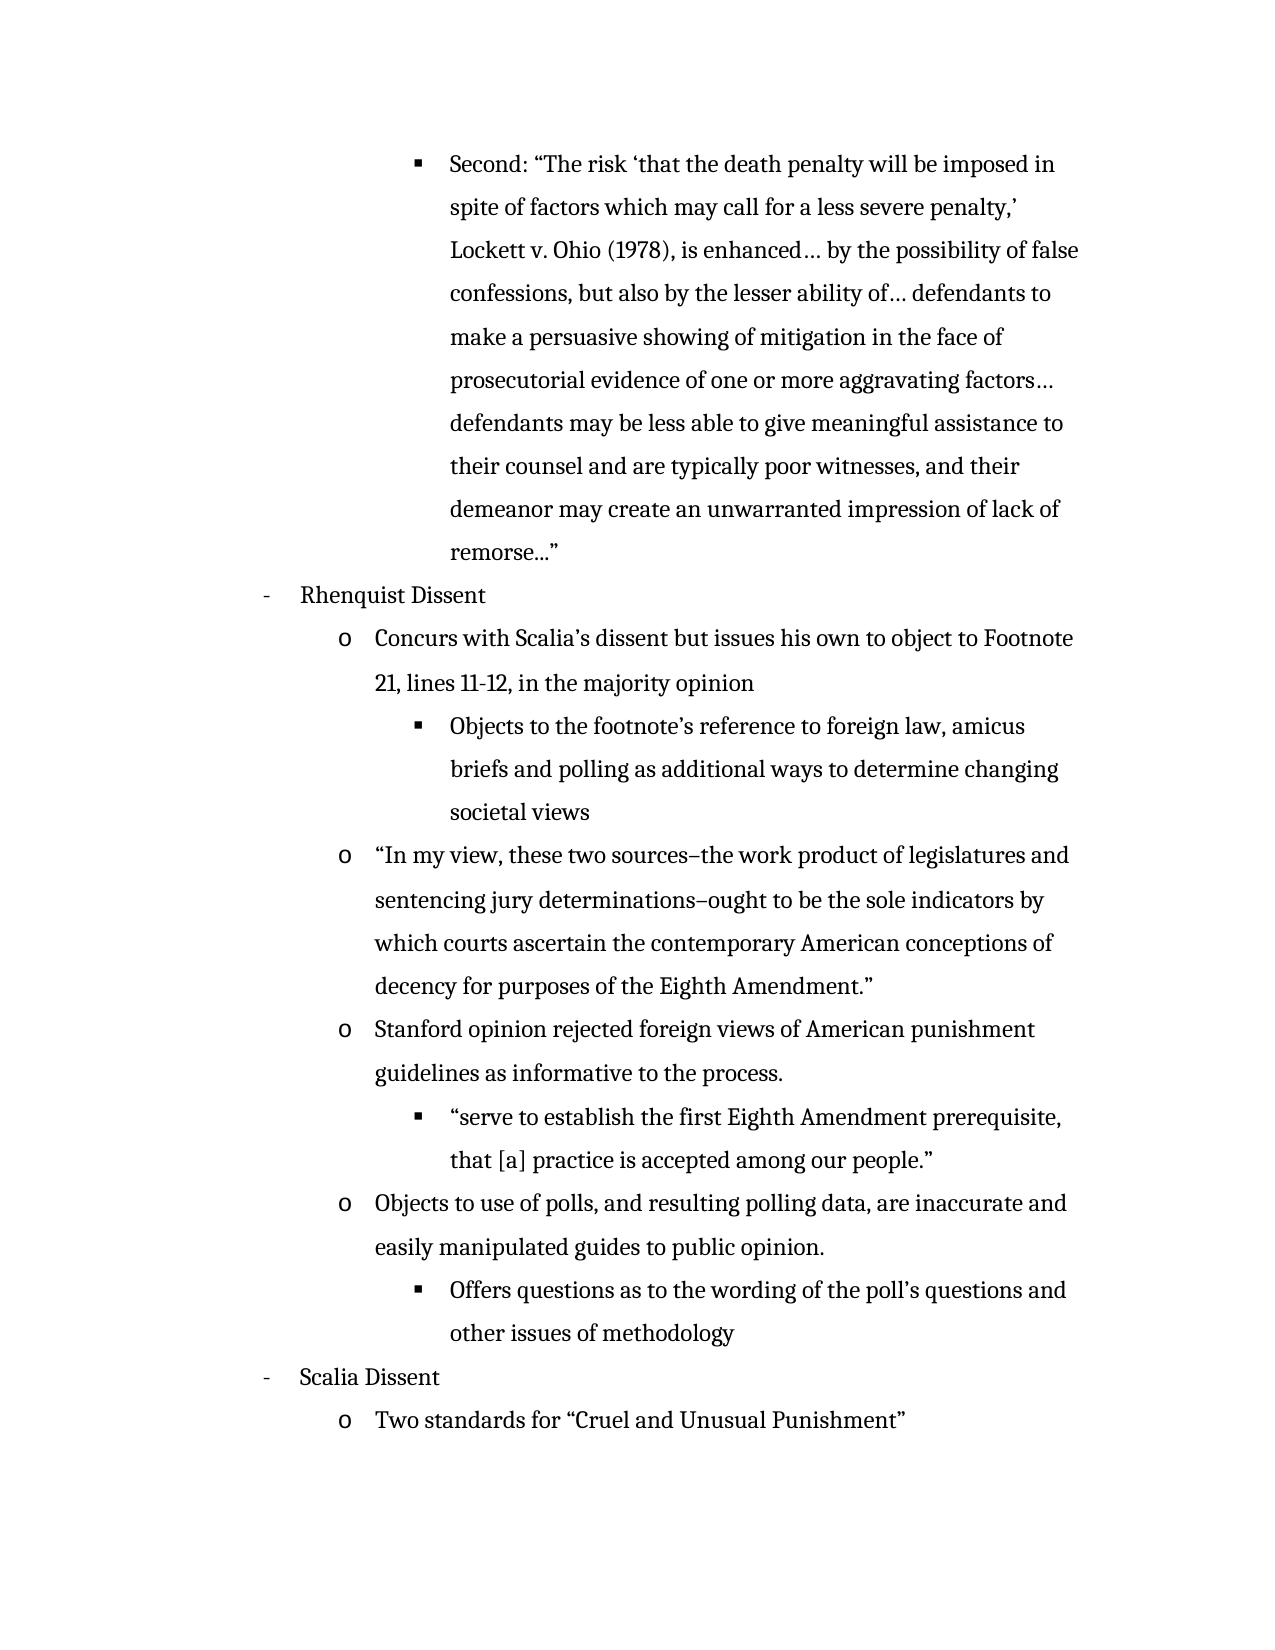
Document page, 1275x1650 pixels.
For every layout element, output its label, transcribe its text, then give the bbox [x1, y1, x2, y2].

list “In my view, these two sources–the work product of legislatures and sentencing jury determinations–ought to be the sole indicators by which courts ascertain the contemporary American conceptions of decency for purposes of the Eighth Amendment.” [337, 841, 1087, 1001]
list Objects to use of polls, and resulting polling data, are inaccurate and easily manipulated guides to public opinion. [337, 1189, 1087, 1262]
list Rhenquist Dissent [262, 581, 1087, 610]
list Second: “The risk ‘that the death penalty will be imposed in spite of factors which may call for a less severe penalty,’ Lockett v. Ohio (1978), is enhanced… by the possibility of false confessions, but also by the lesser ability of… defendants to make a persuasive showing of mitigation in the face of prosecutorial evidence of one or more aggravating factors… defendants may be less able to give meaningful assistance to their counsel and are typically poor witnesses, and their demeanor may create an unwarranted impression of lack of remorse...” [412, 150, 1087, 567]
list Offers questions as to the wording of the poll’s questions and other issues of methodology [412, 1276, 1087, 1348]
list Scalia Dissent [262, 1362, 1087, 1391]
list Objects to the footnote’s reference to foreign law, amicus briefs and polling as additional ways to determine changing societal views [412, 712, 1087, 827]
list “serve to establish the first Eighth Amendment prerequisite, that [a] practice is accepted among our people.” [412, 1102, 1087, 1174]
list Stanford opinion rejected foreign views of American punishment guidelines as informative to the process. [337, 1015, 1087, 1088]
list Two standards for “Cruel and Unusual Punishment” [337, 1406, 1087, 1436]
list Concurs with Scalia’s dissent but issues his own to object to Footnote 21, lines 11-12, in the majority opinion [337, 624, 1087, 697]
